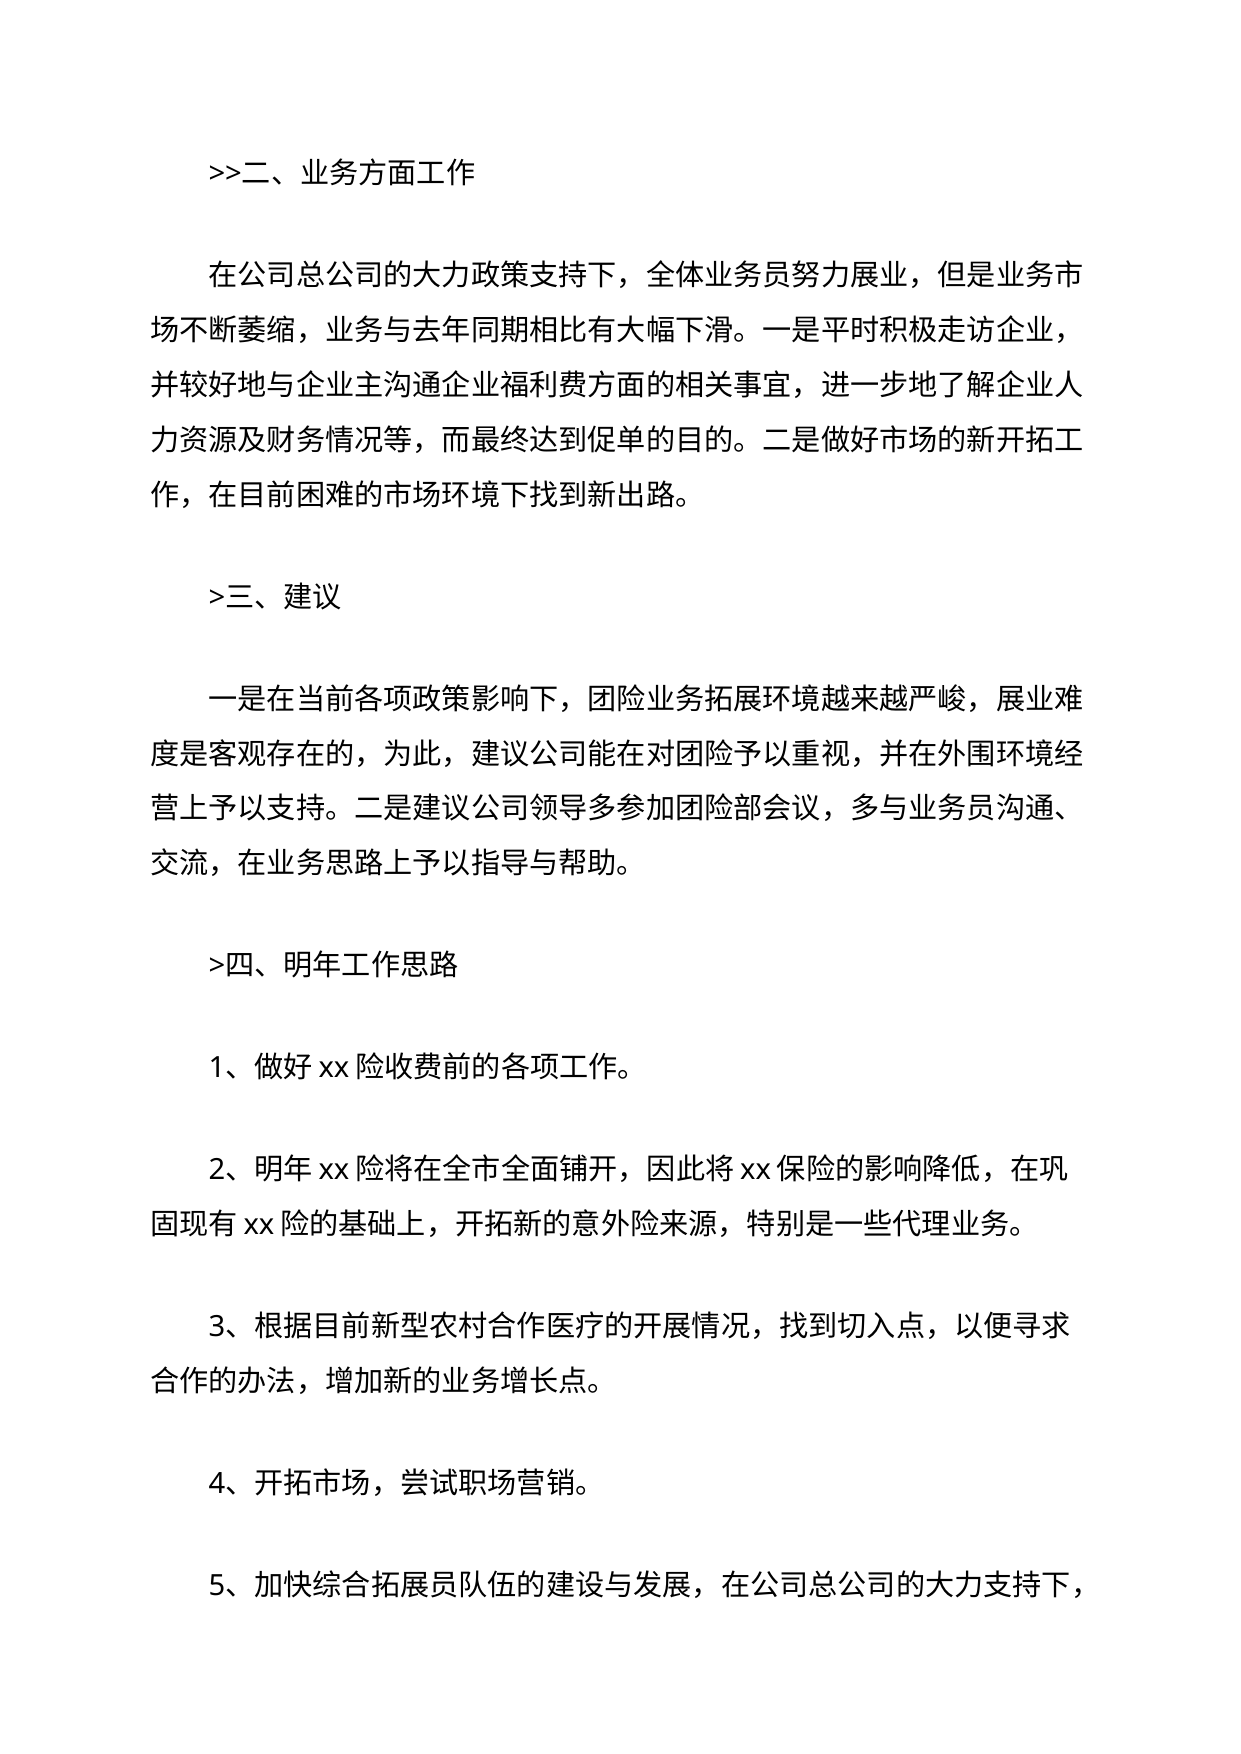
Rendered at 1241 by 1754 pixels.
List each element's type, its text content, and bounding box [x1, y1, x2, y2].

text >>二、业务方面工作 [150, 150, 1090, 192]
text 4、开拓市场，尝试职场营销。 [150, 1459, 1090, 1502]
text 一是在当前各项政策影响下，团险业务拓展环境越来越严峻，展业难度是客观存在的，为此，建议公司能在对团险予以重视，并在外围环境经营上予以支持。二是建议公司领导多参加团险部会议，多与业务员沟通、交流，在业务思路上予以指导与帮助。 [150, 675, 1090, 882]
text 1、做好xx险收费前的各项工作。 [150, 1044, 1090, 1086]
text >四、明年工作思路 [150, 942, 1090, 984]
text 2、明年xx险将在全市全面铺开，因此将xx保险的影响降低，在巩固现有xx险的基础上，开拓新的意外险来源，特别是一些代理业务。 [150, 1146, 1090, 1243]
text >三、建议 [150, 573, 1090, 616]
text 在公司总公司的大力政策支持下，全体业务员努力展业，但是业务市场不断萎缩，业务与去年同期相比有大幅下滑。一是平时积极走访企业，并较好地与企业主沟通企业福利费方面的相关事宜，进一步地了解企业人力资源及财务情况等，而最终达到促单的目的。二是做好市场的新开拓工作，在目前困难的市场环境下找到新出路。 [150, 252, 1090, 514]
text 3、根据目前新型农村合作医疗的开展情况，找到切入点，以便寻求合作的办法，增加新的业务增长点。 [150, 1303, 1090, 1400]
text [150, 1561, 1090, 1604]
